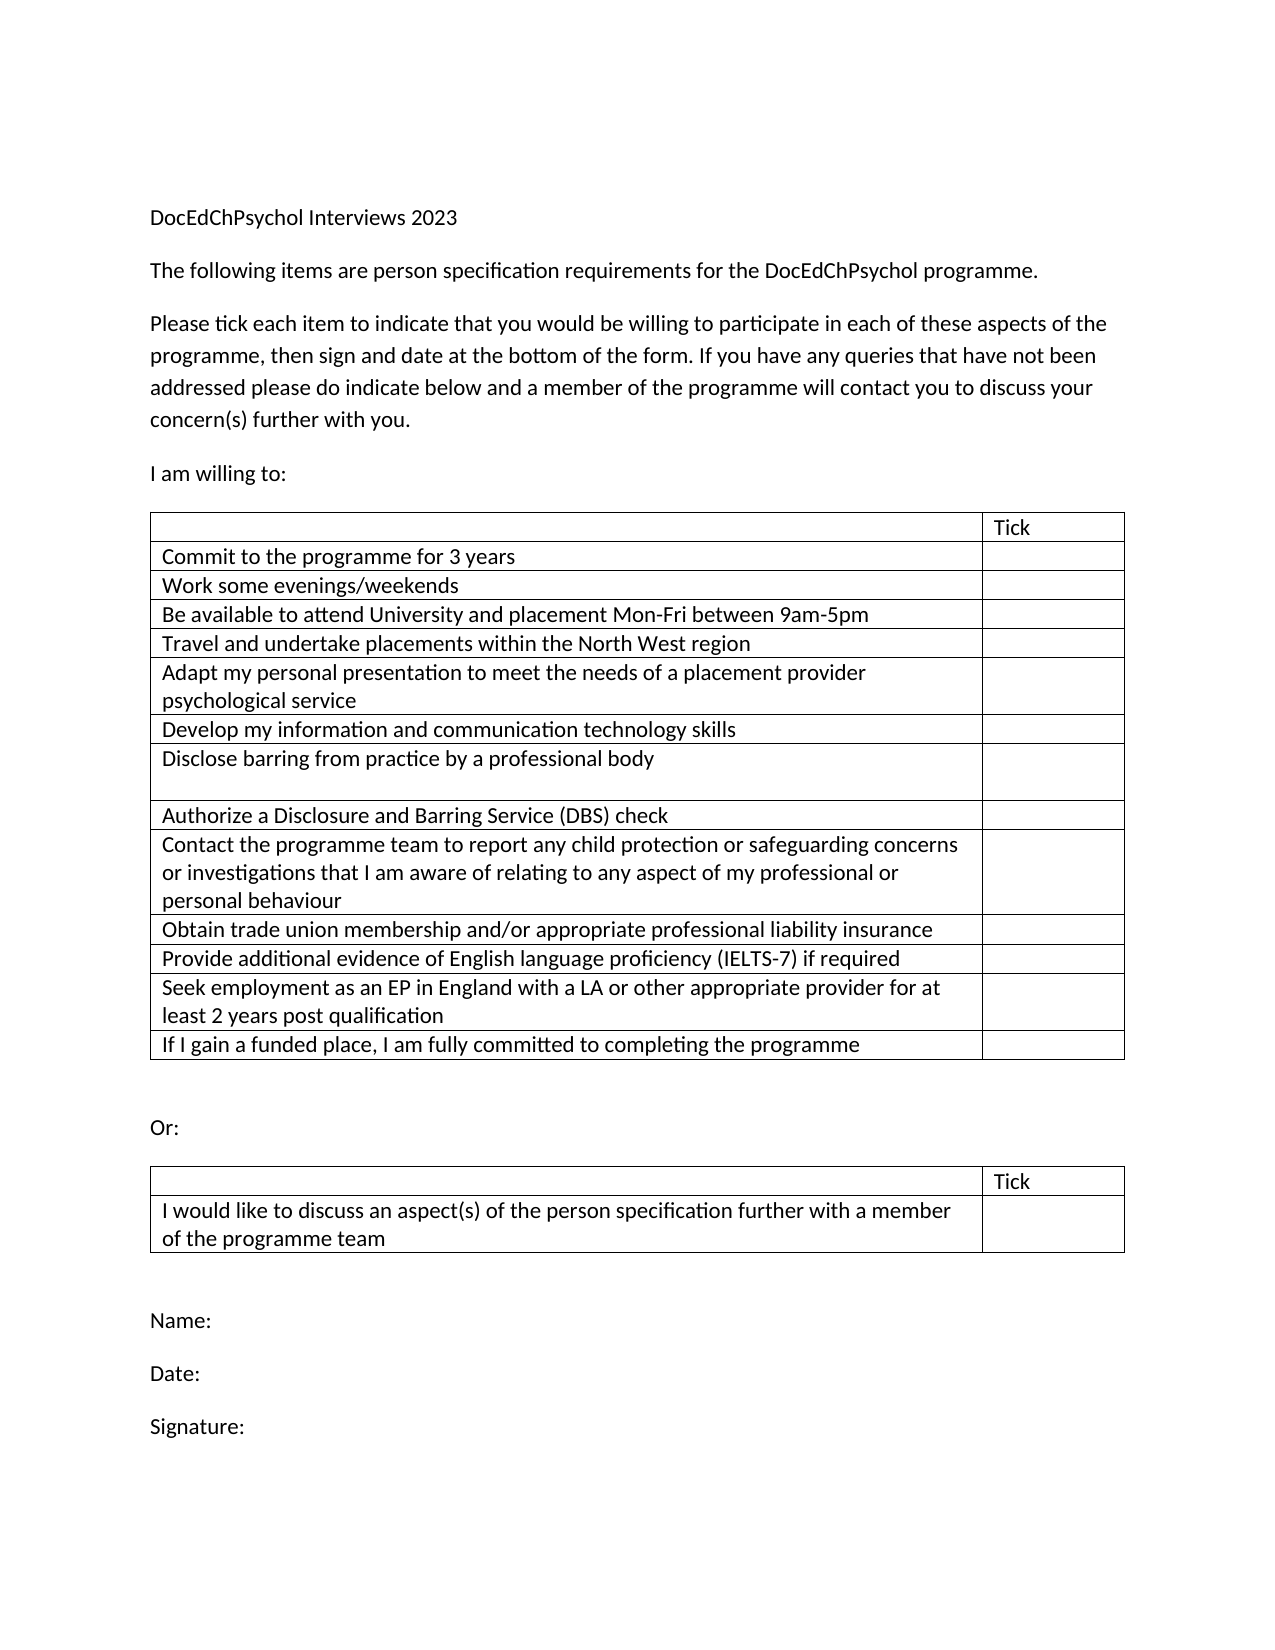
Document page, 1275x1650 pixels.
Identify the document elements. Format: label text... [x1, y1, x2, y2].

text Date: [150, 1359, 1125, 1387]
text Name: [150, 1306, 1125, 1334]
table_cell Develop my information and communication technology skills [151, 715, 982, 743]
table_cell [983, 629, 1124, 657]
text Please tick each item to indicate that you would be willing to participate in each of these aspects of the programme, then sign and date at the bottom of the form. If you have any queries that have not been addressed please do indicate below and a member of the programme will contact you to discuss your concern(s) further with you. [150, 309, 1125, 434]
table_cell [983, 715, 1124, 743]
table_cell Be available to attend University and placement Mon-Fri between 9am-5pm [151, 600, 982, 628]
table_cell Disclose barring from practice by a professional body [151, 744, 982, 800]
table_cell [983, 542, 1124, 570]
table_header Tick [983, 1167, 1124, 1195]
table_cell [983, 571, 1124, 599]
text The following items are person specification requirements for the DocEdChPsychol programme. [150, 256, 1125, 284]
table_cell [983, 945, 1124, 972]
table_cell I would like to discuss an aspect(s) of the person specification further with a member of the programme team [151, 1196, 982, 1252]
table_cell [983, 974, 1124, 1029]
table_cell [983, 1196, 1124, 1252]
table_cell [983, 658, 1124, 714]
text DocEdChPsychol Interviews 2023 [150, 203, 1125, 231]
table_cell [983, 915, 1124, 943]
text I am willing to: [150, 459, 1125, 487]
table_cell If I gain a funded place, I am fully committed to completing the programme [151, 1031, 982, 1059]
table_cell Contact the programme team to report any child protection or safeguarding concerns or investigations that I am aware of relating to any aspect of my professional or personal behaviour [151, 830, 982, 914]
table_cell [983, 801, 1124, 829]
table_cell [983, 600, 1124, 628]
table_cell Obtain trade union membership and/or appropriate professional liability insurance [151, 915, 982, 943]
table_cell Adapt my personal presentation to meet the needs of a placement provider psychological service [151, 658, 982, 714]
table_cell Seek employment as an EP in England with a LA or other appropriate provider for at least 2 years post qualification [151, 974, 982, 1029]
table_header Tick [983, 513, 1124, 541]
table_cell Work some evenings/weekends [151, 571, 982, 599]
table_cell Travel and undertake placements within the North West region [151, 629, 982, 657]
table_cell [983, 830, 1124, 914]
text Or: [150, 1113, 1125, 1141]
table_header [151, 513, 982, 541]
table_cell Authorize a Disclosure and Barring Service (DBS) check [151, 801, 982, 829]
table_cell [983, 744, 1124, 800]
table_header [151, 1167, 982, 1195]
table_cell Provide additional evidence of English language proficiency (IELTS-7) if required [151, 945, 982, 972]
table_cell [983, 1031, 1124, 1059]
text Signature: [150, 1412, 1125, 1440]
table_cell Commit to the programme for 3 years [151, 542, 982, 570]
